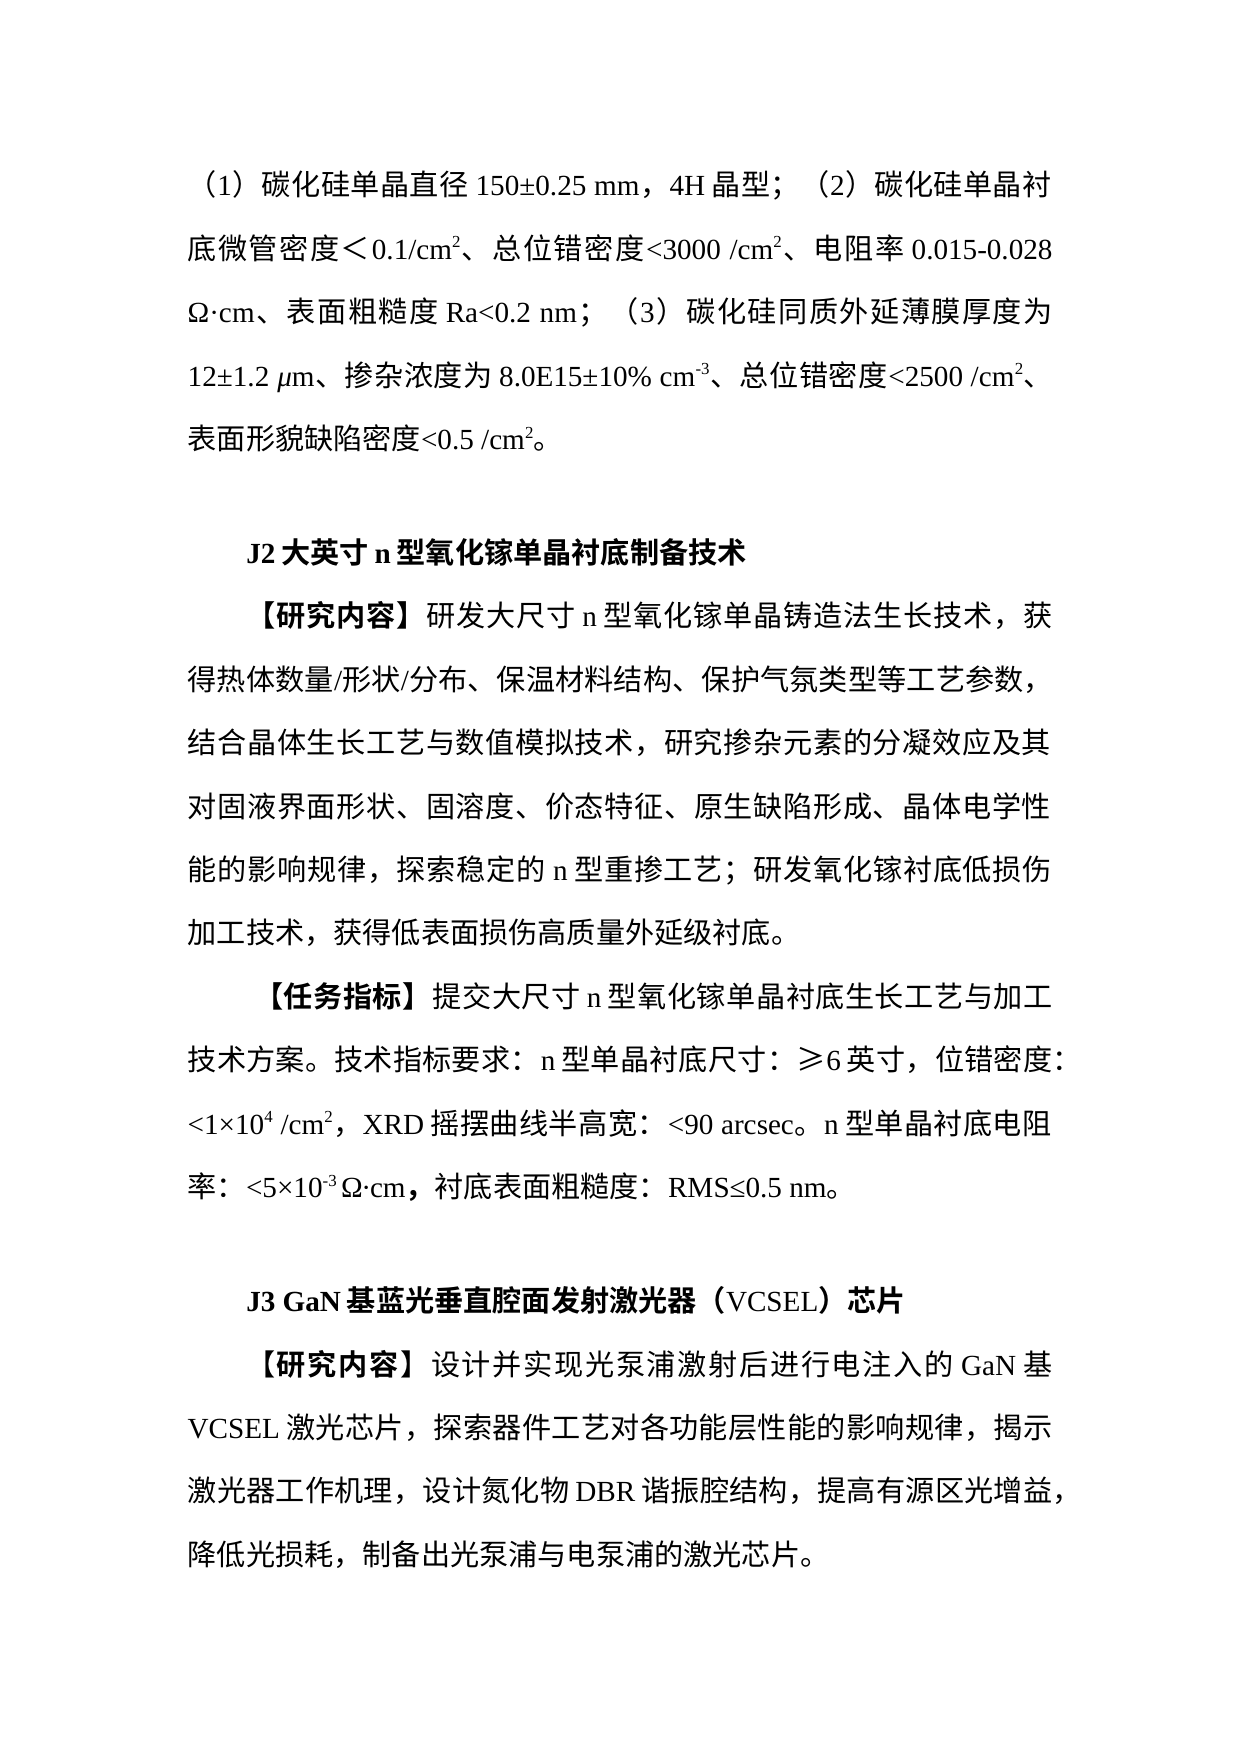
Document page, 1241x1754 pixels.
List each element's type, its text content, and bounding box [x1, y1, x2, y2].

text J2大英寸n型氧化镓单晶衬底制备技术 [187, 529, 1053, 572]
text J3 GaN基蓝光垂直腔面发射激光器（VCSEL）芯片 [187, 1278, 1053, 1320]
text 【任务指标】提交大尺寸n型氧化镓单晶衬底生长工艺与加工技术方案。技术指标要求：n型单晶衬底尺寸：≥6英寸，位错密度：<1×104 /cm2，XRD摇摆曲线半高宽：<90 arcsec。n型单晶衬底电阻率：<5×10-3 Ω∙cm，衬底表面粗糙度：RMS≤0.5 nm。 [187, 973, 1053, 1206]
text 【研究内容】研发大尺寸n型氧化镓单晶铸造法生长技术，获得热体数量/形状/分布、保温材料结构、保护气氛类型等工艺参数，结合晶体生长工艺与数值模拟技术，研究掺杂元素的分凝效应及其对固液界面形状、固溶度、价态特征、原生缺陷形成、晶体电学性能的影响规律，探索稳定的n型重掺工艺；研发氧化镓衬底低损伤加工技术，获得低表面损伤高质量外延级衬底。 [187, 593, 1053, 952]
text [187, 162, 1053, 458]
text 【研究内容】设计并实现光泵浦激射后进行电注入的GaN基VCSEL激光芯片，探索器件工艺对各功能层性能的影响规律，揭示激光器工作机理，设计氮化物DBR谐振腔结构，提高有源区光增益，降低光损耗，制备出光泵浦与电泵浦的激光芯片。 [187, 1341, 1053, 1574]
